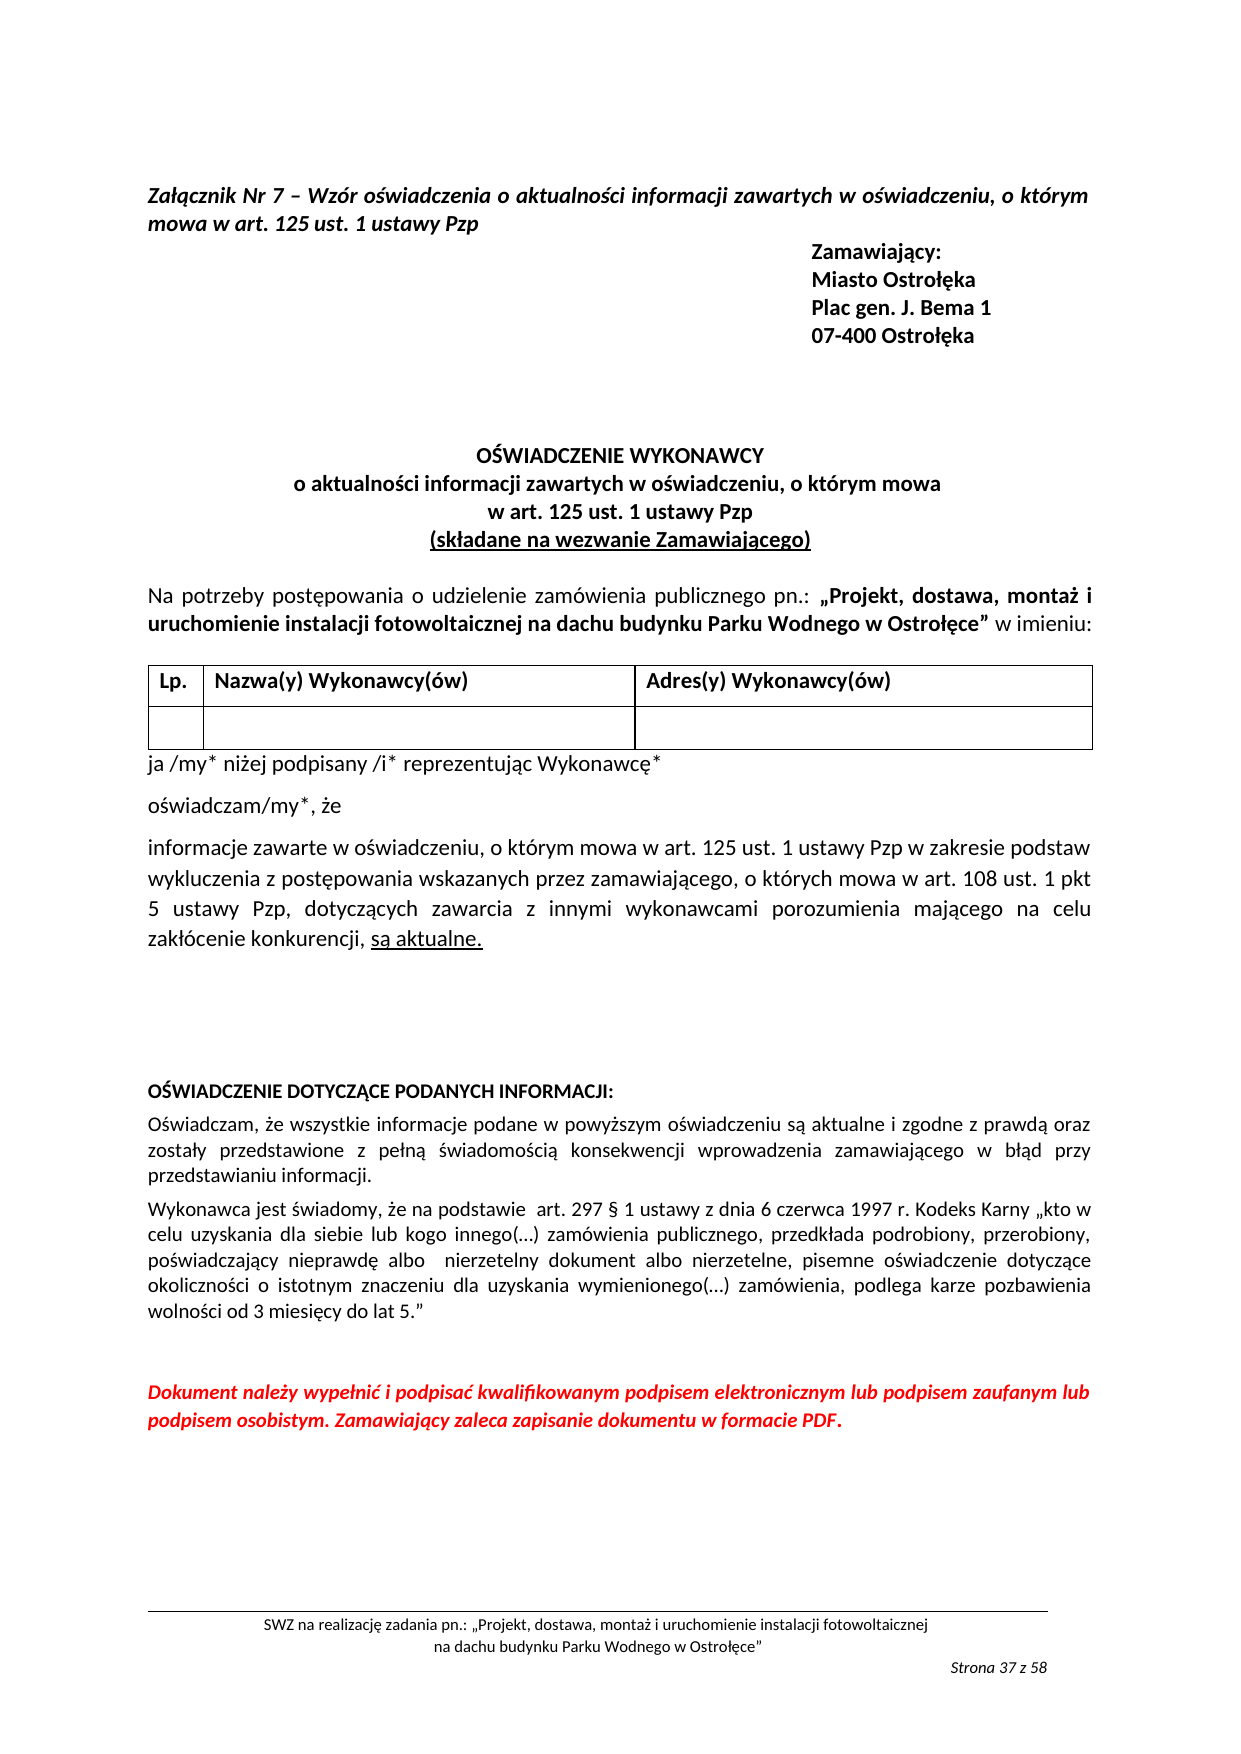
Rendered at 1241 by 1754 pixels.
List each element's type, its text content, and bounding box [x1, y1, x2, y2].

text Miasto Ostrołęka [738, 265, 1093, 293]
text 07-400 Ostrołęka [738, 321, 1093, 349]
text Oświadczam, że wszystkie informacje podane w powyższym oświadczeniu są aktualne i zgodne z prawdą oraz zostały przedstawione z pełną świadomością konsekwencji wprowadzenia zamawiającego w błąd przy przedstawianiu informacji. [148, 1112, 1093, 1188]
text (składane na wezwanie Zamawiającego) [148, 525, 1093, 553]
table_cell [149, 707, 203, 748]
text Zamawiający: [738, 237, 1093, 265]
text o aktualności informacji zawartych w oświadczeniu, o którym mowa w art. 125 ust. 1 ustawy Pzp [148, 469, 1093, 525]
table_cell [204, 707, 634, 748]
text Plac gen. J. Bema 1 [738, 293, 1093, 321]
table_header Adres(y) Wykonawcy(ów) [636, 666, 1092, 706]
text OŚWIADCZENIE WYKONAWCY [148, 441, 1093, 469]
table_header Nazwa(y) Wykonawcy(ów) [204, 666, 634, 706]
text Załącznik Nr 7 – Wzór oświadczenia o aktualności informacji zawartych w oświadczeniu, o którym mowa w art. 125 ust. 1 ustawy Pzp [148, 181, 1093, 237]
text Na potrzeby postępowania o udzielenie zamówienia publicznego pn.: „Projekt, dostawa, montaż i uruchomienie instalacji fotowoltaicznej na dachu budynku Parku Wodnego w Ostrołęce” w imieniu: [148, 581, 1093, 637]
text oświadczam/my*, że [148, 791, 1093, 819]
table_cell [636, 707, 1092, 748]
text informacje zawarte w oświadczeniu, o którym mowa w art. 125 ust. 1 ustawy Pzp w zakresie podstaw wykluczenia z postępowania wskazanych przez zamawiającego, o których mowa w art. 108 ust. 1 pkt 5 ustawy Pzp, dotyczących zawarcia z innymi wykonawcami porozumienia mającego na celu zakłócenie konkurencji, są aktualne. [148, 833, 1093, 952]
text ja /my* niżej podpisany /i* reprezentując Wykonawcę* [148, 750, 1093, 777]
text Dokument należy wypełnić i podpisać kwalifikowanym podpisem elektronicznym lub podpisem zaufanym lub podpisem osobistym. Zamawiający zaleca zapisanie dokumentu w formacie PDF. [148, 1379, 1093, 1433]
table_header Lp. [149, 666, 203, 706]
text OŚWIADCZENIE DOTYCZĄCE PODANYCH INFORMACJI: [148, 1078, 1093, 1103]
text Wykonawca jest świadomy, że na podstawie art. 297 § 1 ustawy z dnia 6 czerwca 1997 r. Kodeks Karny „kto w celu uzyskania dla siebie lub kogo innego(…) zamówienia publicznego, przedkłada podrobiony, przerobiony, poświadczający nieprawdę albo nierzetelny dokument albo nierzetelne, pisemne oświadczenie dotyczące okoliczności o istotnym znaczeniu dla uzyskania wymienionego(…) zamówienia, podlega karze pozbawienia wolności od 3 miesięcy do lat 5.” [148, 1196, 1093, 1323]
